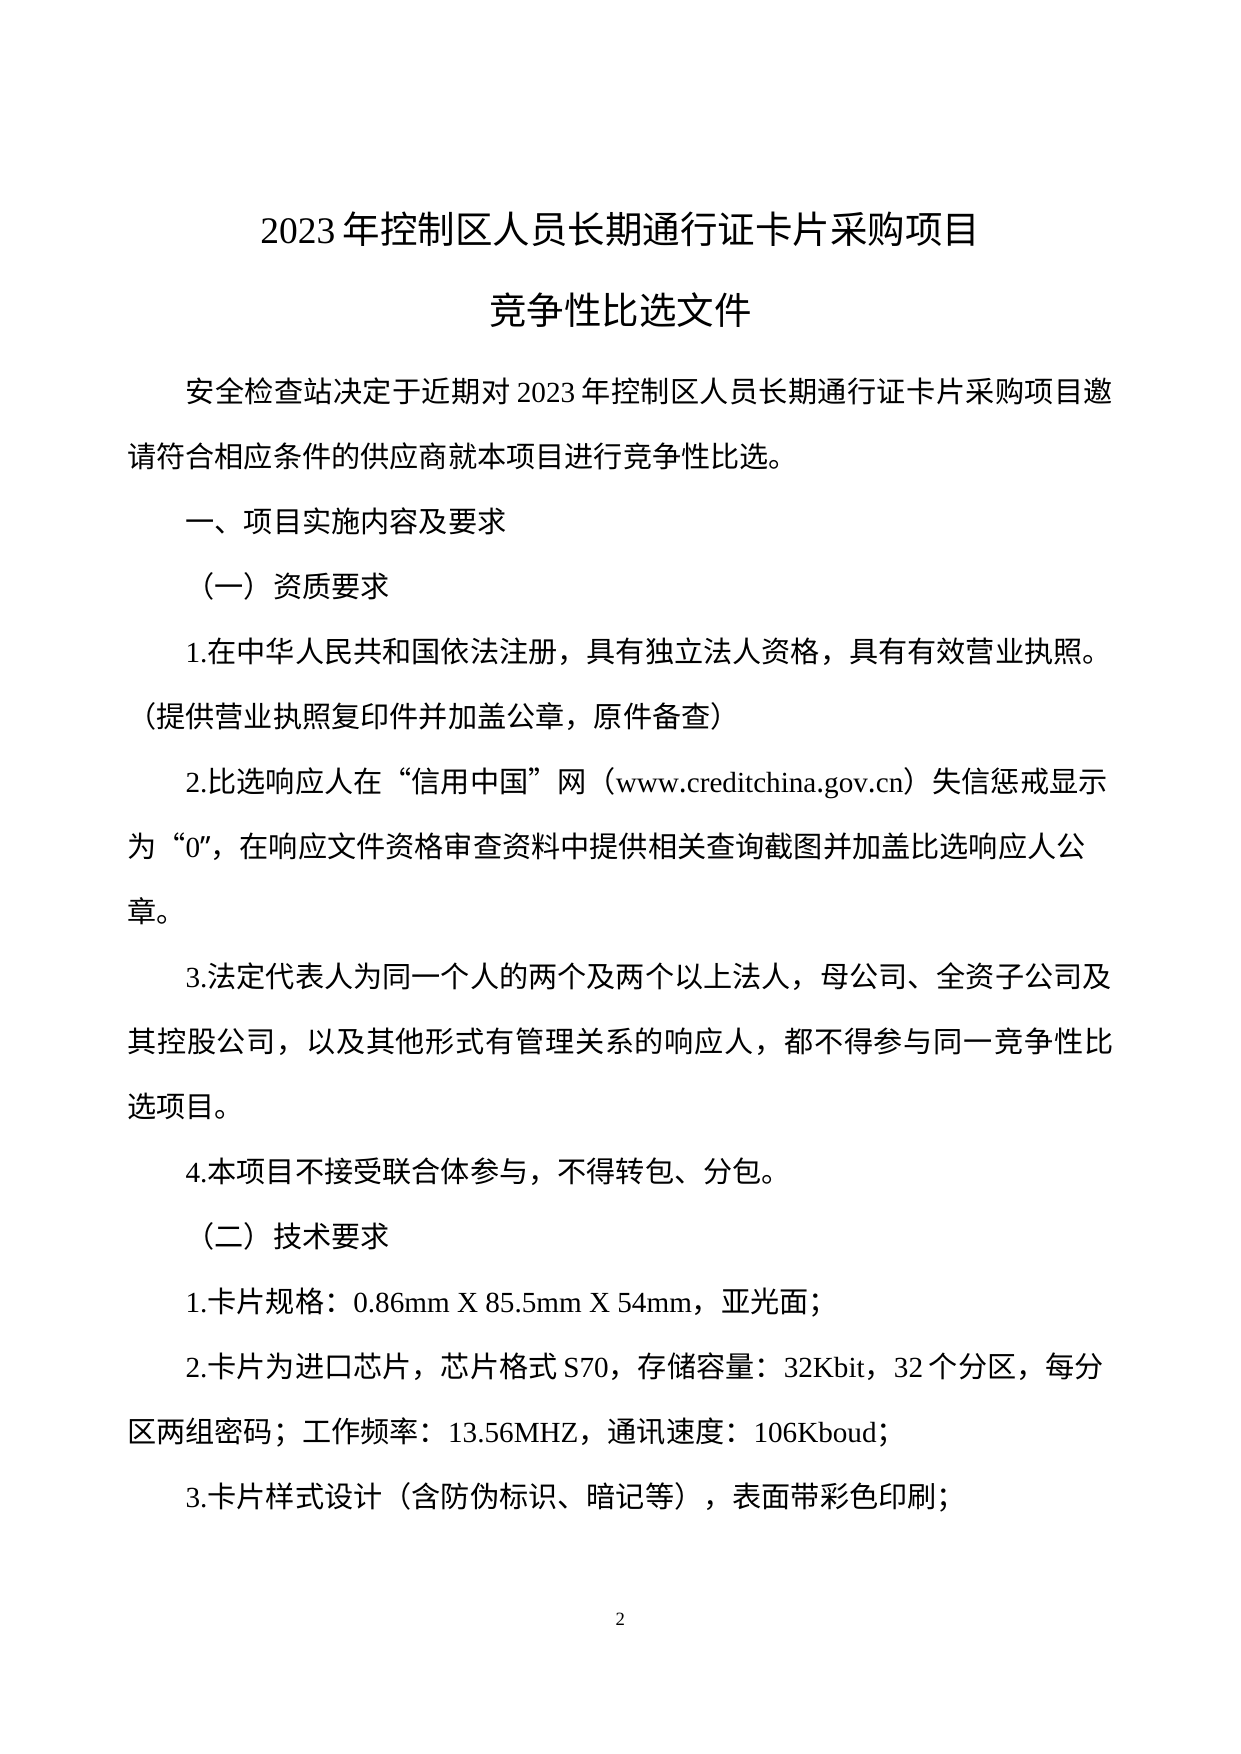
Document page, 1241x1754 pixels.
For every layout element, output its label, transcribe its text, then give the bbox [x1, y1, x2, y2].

text 一、项目实施内容及要求 [127, 487, 1113, 552]
text 2.卡片为进口芯片，芯片格式S70，存储容量：32Kbit，32个分区，每分区两组密码；工作频率：13.56MHZ，通讯速度：106Kboud； [127, 1332, 1113, 1462]
text 1.卡片规格：0.86mm X 85.5mm X 54mm，亚光面； [127, 1267, 1113, 1332]
text （二）技术要求 [127, 1202, 1113, 1267]
text 1.在中华人民共和国依法注册，具有独立法人资格，具有有效营业执照。（提供营业执照复印件并加盖公章，原件备查） [127, 617, 1113, 747]
text 安全检查站决定于近期对2023年控制区人员长期通行证卡片采购项目邀请符合相应条件的供应商就本项目进行竞争性比选。 [127, 357, 1113, 487]
text 2.比选响应人在“信用中国”网（www.creditchina.gov.cn）失信惩戒显示为“0”，在响应文件资格审查资料中提供相关查询截图并加盖比选响应人公章。 [127, 747, 1113, 942]
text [127, 194, 1113, 259]
text 3.卡片样式设计（含防伪标识、暗记等），表面带彩色印刷； [127, 1462, 1113, 1527]
text 3.法定代表人为同一个人的两个及两个以上法人，母公司、全资子公司及其控股公司，以及其他形式有管理关系的响应人，都不得参与同一竞争性比选项目。 [127, 942, 1113, 1137]
text （一）资质要求 [127, 552, 1113, 617]
text 4.本项目不接受联合体参与，不得转包、分包。 [127, 1137, 1113, 1202]
text 竞争性比选文件 [127, 276, 1113, 341]
